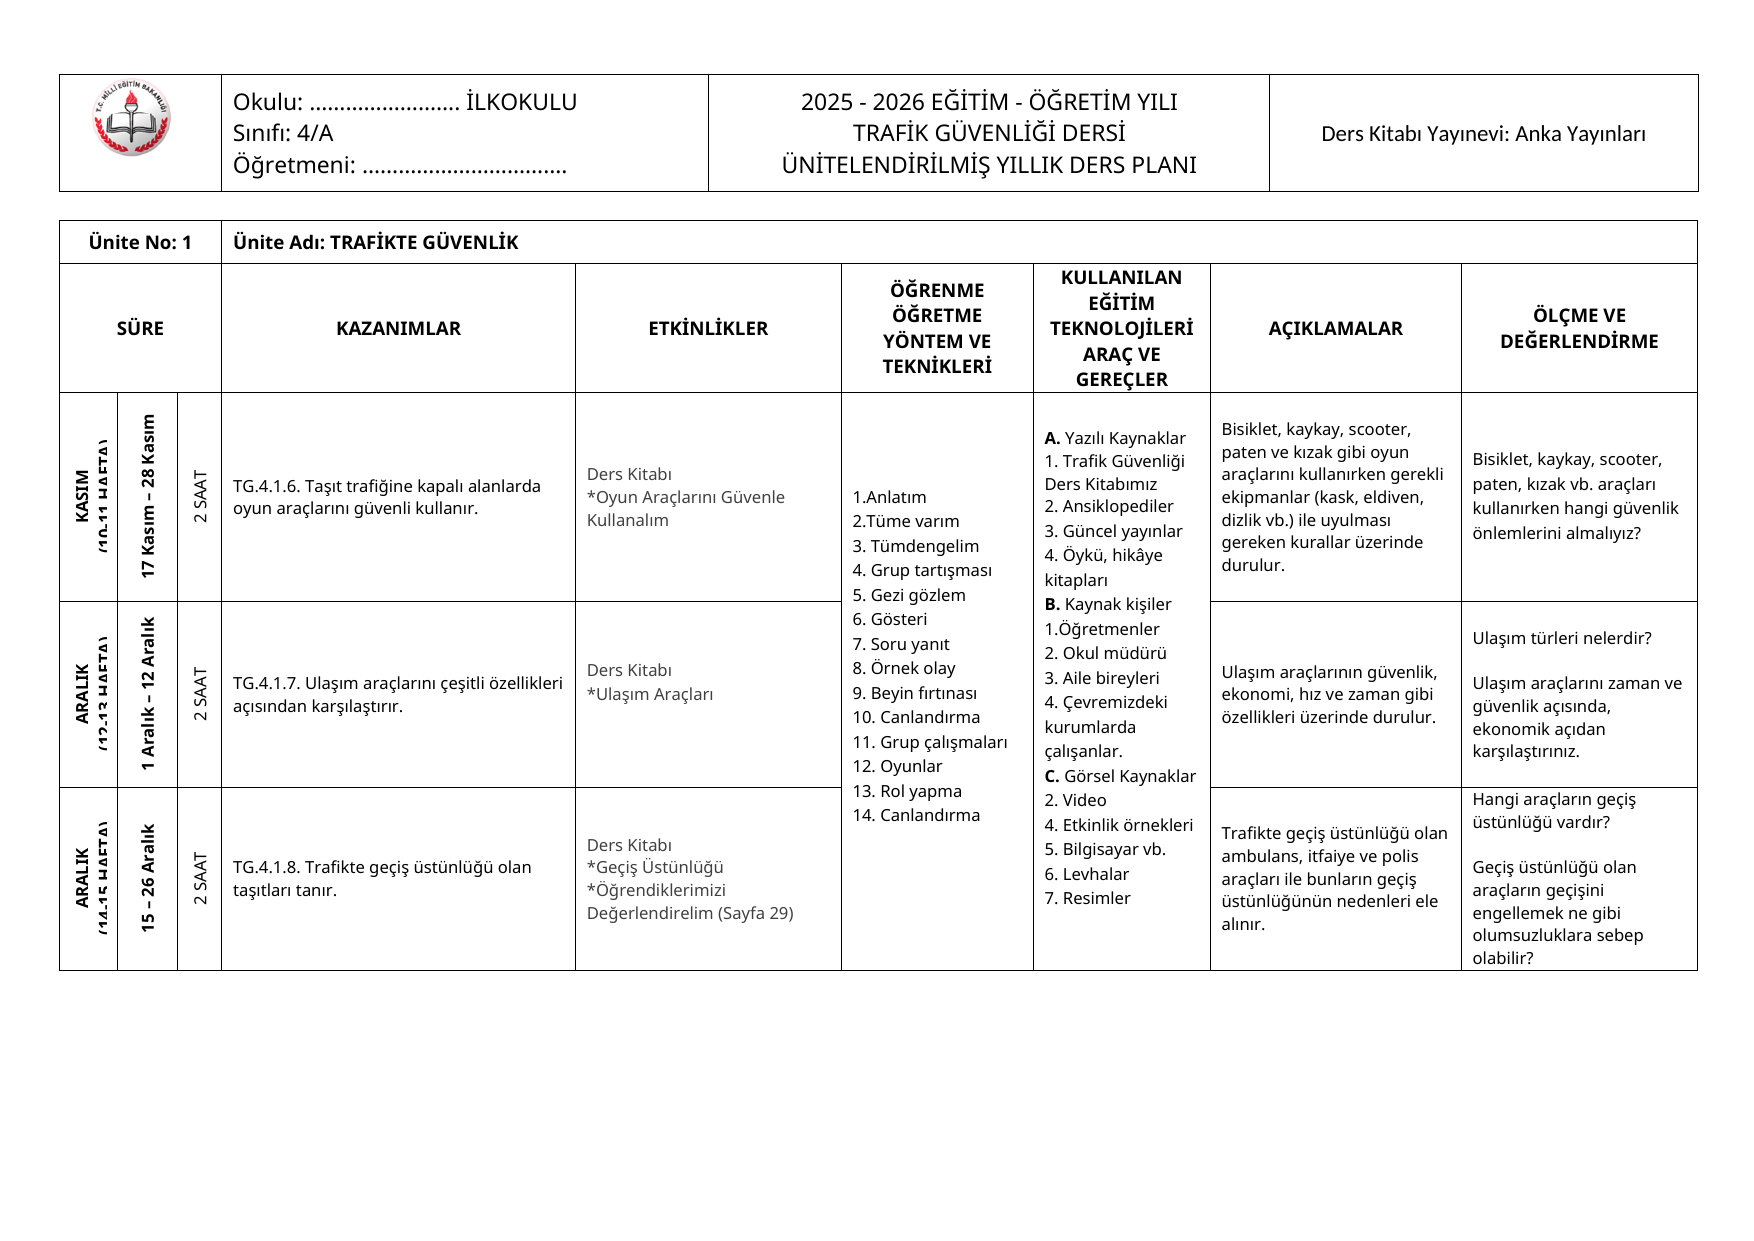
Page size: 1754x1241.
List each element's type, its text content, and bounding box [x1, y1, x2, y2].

table_header Ünite No: 1 [60, 221, 221, 263]
table_cell TG.4.1.8. Trafikte geçiş üstünlüğü olan taşıtları tanır. [222, 788, 575, 969]
table_cell AÇIKLAMALAR [1211, 264, 1461, 392]
table_cell ARALIK (12-13.HAFTA) [60, 602, 117, 787]
table_cell 1 Aralık – 12 Aralık [118, 602, 177, 787]
table_cell KAZANIMLAR [222, 264, 575, 392]
table_cell 1.Anlatım 2.Tüme varım 3. Tümdengelim 4. Grup tartışması 5. Gezi gözlem 6. Gösteri 7. Soru yanıt 8. Örnek olay 9. Beyin fırtınası 10. Canlandırma 11. Grup çalışmaları 12. Oyunlar 13. Rol yapma 14. Canlandırma [842, 393, 1033, 969]
table_cell Ders Kitabı *Oyun Araçlarını Güvenle Kullanalım [576, 393, 841, 601]
table_cell ARALIK (14-15.HAFTA) [60, 788, 117, 969]
table_cell Ders Kitabı *Ulaşım Araçları [576, 602, 841, 787]
table_cell ETKİNLİKLER [576, 264, 841, 392]
table_cell ÖLÇME VE DEĞERLENDİRME [1462, 264, 1697, 392]
table_cell Trafikte geçiş üstünlüğü olan ambulans, itfaiye ve polis araçları ile bunların geçiş üstünlüğünün nedenleri ele alınır. [1211, 788, 1461, 969]
table_cell 2 SAAT [178, 788, 221, 969]
table_cell ÖĞRENME ÖĞRETME YÖNTEM VE TEKNİKLERİ [842, 264, 1033, 392]
table_cell A. Yazılı Kaynaklar 1. Trafik Güvenliği Ders Kitabımız 2. Ansiklopediler 3. Güncel yayınlar 4. Öykü, hikâye kitapları B. Kaynak kişiler 1.Öğretmenler 2. Okul müdürü 3. Aile bireyleri 4. Çevremizdeki kurumlarda çalışanlar. C. Görsel Kaynaklar 2. Video 4. Etkinlik örnekleri 5. Bilgisayar vb. 6. Levhalar 7. Resimler [1034, 393, 1210, 969]
table_cell KASIM (10-11.HAFTA) [60, 393, 117, 601]
table_cell Bisiklet, kaykay, scooter, paten, kızak vb. araçları kullanırken hangi güvenlik önlemlerini almalıyız? [1462, 393, 1697, 601]
table_cell Hangi araçların geçiş üstünlüğü vardır? Geçiş üstünlüğü olan araçların geçişini engellemek ne gibi olumsuzluklara sebep olabilir? [1462, 788, 1697, 969]
table_cell Ders Kitabı *Geçiş Üstünlüğü *Öğrendiklerimizi Değerlendirelim (Sayfa 29) [576, 788, 841, 969]
table_cell 2 SAAT [178, 393, 221, 601]
table_cell SÜRE [60, 264, 221, 392]
table_cell KULLANILAN EĞİTİM TEKNOLOJİLERİ ARAÇ VE GEREÇLER [1034, 264, 1210, 392]
table_cell 15 – 26 Aralık [118, 788, 177, 969]
table_cell 2 SAAT [178, 602, 221, 787]
table_cell TG.4.1.6. Taşıt trafiğine kapalı alanlarda oyun araçlarını güvenli kullanır. [222, 393, 575, 601]
table_cell Ulaşım araçlarının güvenlik, ekonomi, hız ve zaman gibi özellikleri üzerinde durulur. [1211, 602, 1461, 787]
table_cell Bisiklet, kaykay, scooter, paten ve kızak gibi oyun araçlarını kullanırken gerekli ekipmanlar (kask, eldiven, dizlik vb.) ile uyulması gereken kurallar üzerinde durulur. [1211, 393, 1461, 601]
table_header Ünite Adı: TRAFİKTE GÜVENLİK [222, 221, 1697, 263]
table_cell 17 Kasım – 28 Kasım [118, 393, 177, 601]
table_cell Ulaşım türleri nelerdir? Ulaşım araçlarını zaman ve güvenlik açısında, ekonomik açıdan karşılaştırınız. [1462, 602, 1697, 787]
picture [86, 75, 176, 163]
table_cell TG.4.1.7. Ulaşım araçlarını çeşitli özellikleri açısından karşılaştırır. [222, 602, 575, 787]
